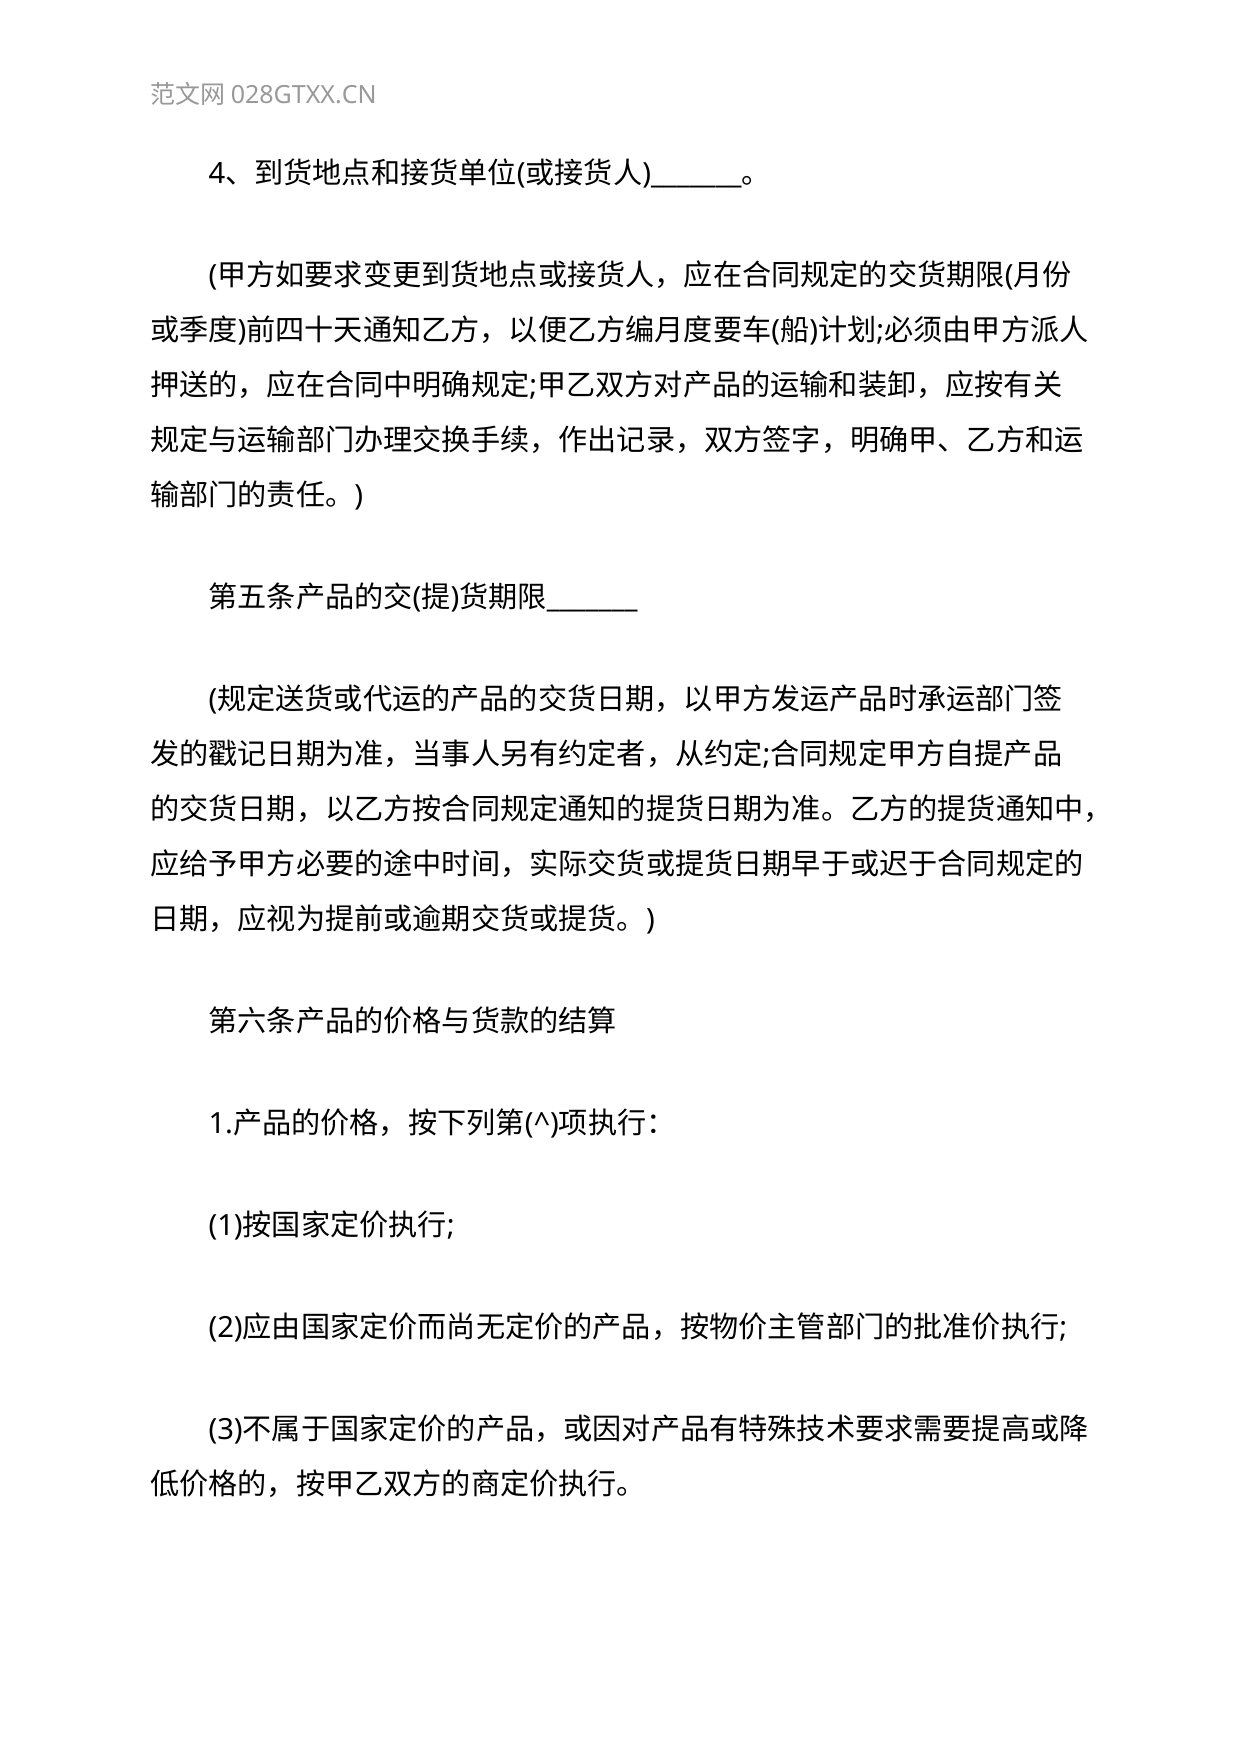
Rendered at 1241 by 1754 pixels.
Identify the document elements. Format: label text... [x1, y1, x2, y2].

text (1)按国家定价执行; [150, 1201, 1090, 1244]
text 1.产品的价格，按下列第(^)项执行： [150, 1099, 1090, 1142]
text 4、到货地点和接货单位(或接货人)_______。 [150, 150, 1090, 192]
text 第六条产品的价格与货款的结算 [150, 998, 1090, 1040]
text 第五条产品的交(提)货期限_______ [150, 574, 1090, 616]
text (甲方如要求变更到货地点或接货人，应在合同规定的交货期限(月份或季度)前四十天通知乙方，以便乙方编月度要车(船)计划;必须由甲方派人押送的，应在合同中明确规定;甲乙双方对产品的运输和装卸，应按有关规定与运输部门办理交换手续，作出记录，双方签字，明确甲、乙方和运输部门的责任。) [150, 252, 1090, 514]
text (规定送货或代运的产品的交货日期，以甲方发运产品时承运部门签发的戳记日期为准，当事人另有约定者，从约定;合同规定甲方自提产品的交货日期，以乙方按合同规定通知的提货日期为准。乙方的提货通知中，应给予甲方必要的途中时间，实际交货或提货日期早于或迟于合同规定的日期，应视为提前或逾期交货或提货。) [150, 676, 1090, 938]
text (2)应由国家定价而尚无定价的产品，按物价主管部门的批准价执行; [150, 1303, 1090, 1346]
text (3)不属于国家定价的产品，或因对产品有特殊技术要求需要提高或降低价格的，按甲乙双方的商定价执行。 [150, 1405, 1090, 1503]
